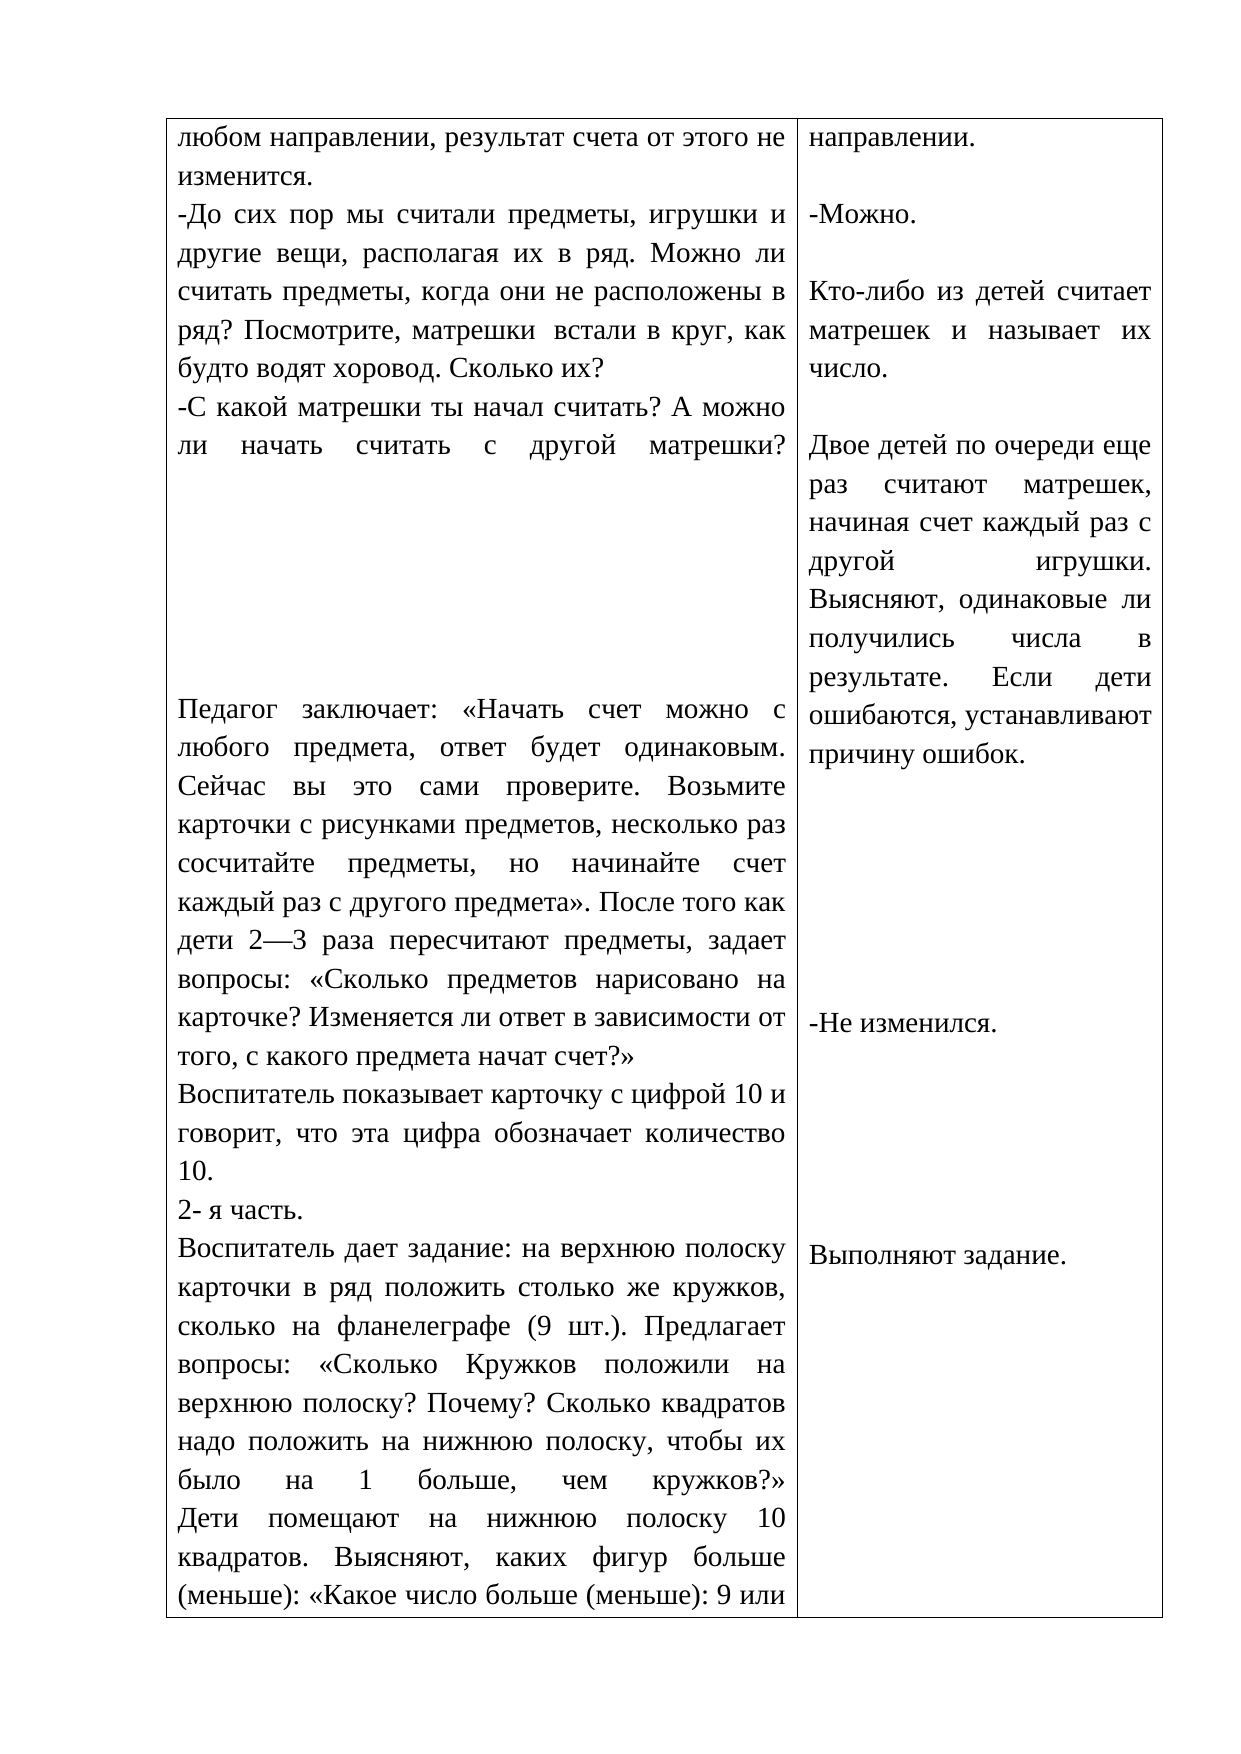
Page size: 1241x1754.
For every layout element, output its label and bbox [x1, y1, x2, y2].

table_cell [167, 119, 797, 1617]
table_cell [798, 119, 1162, 1617]
